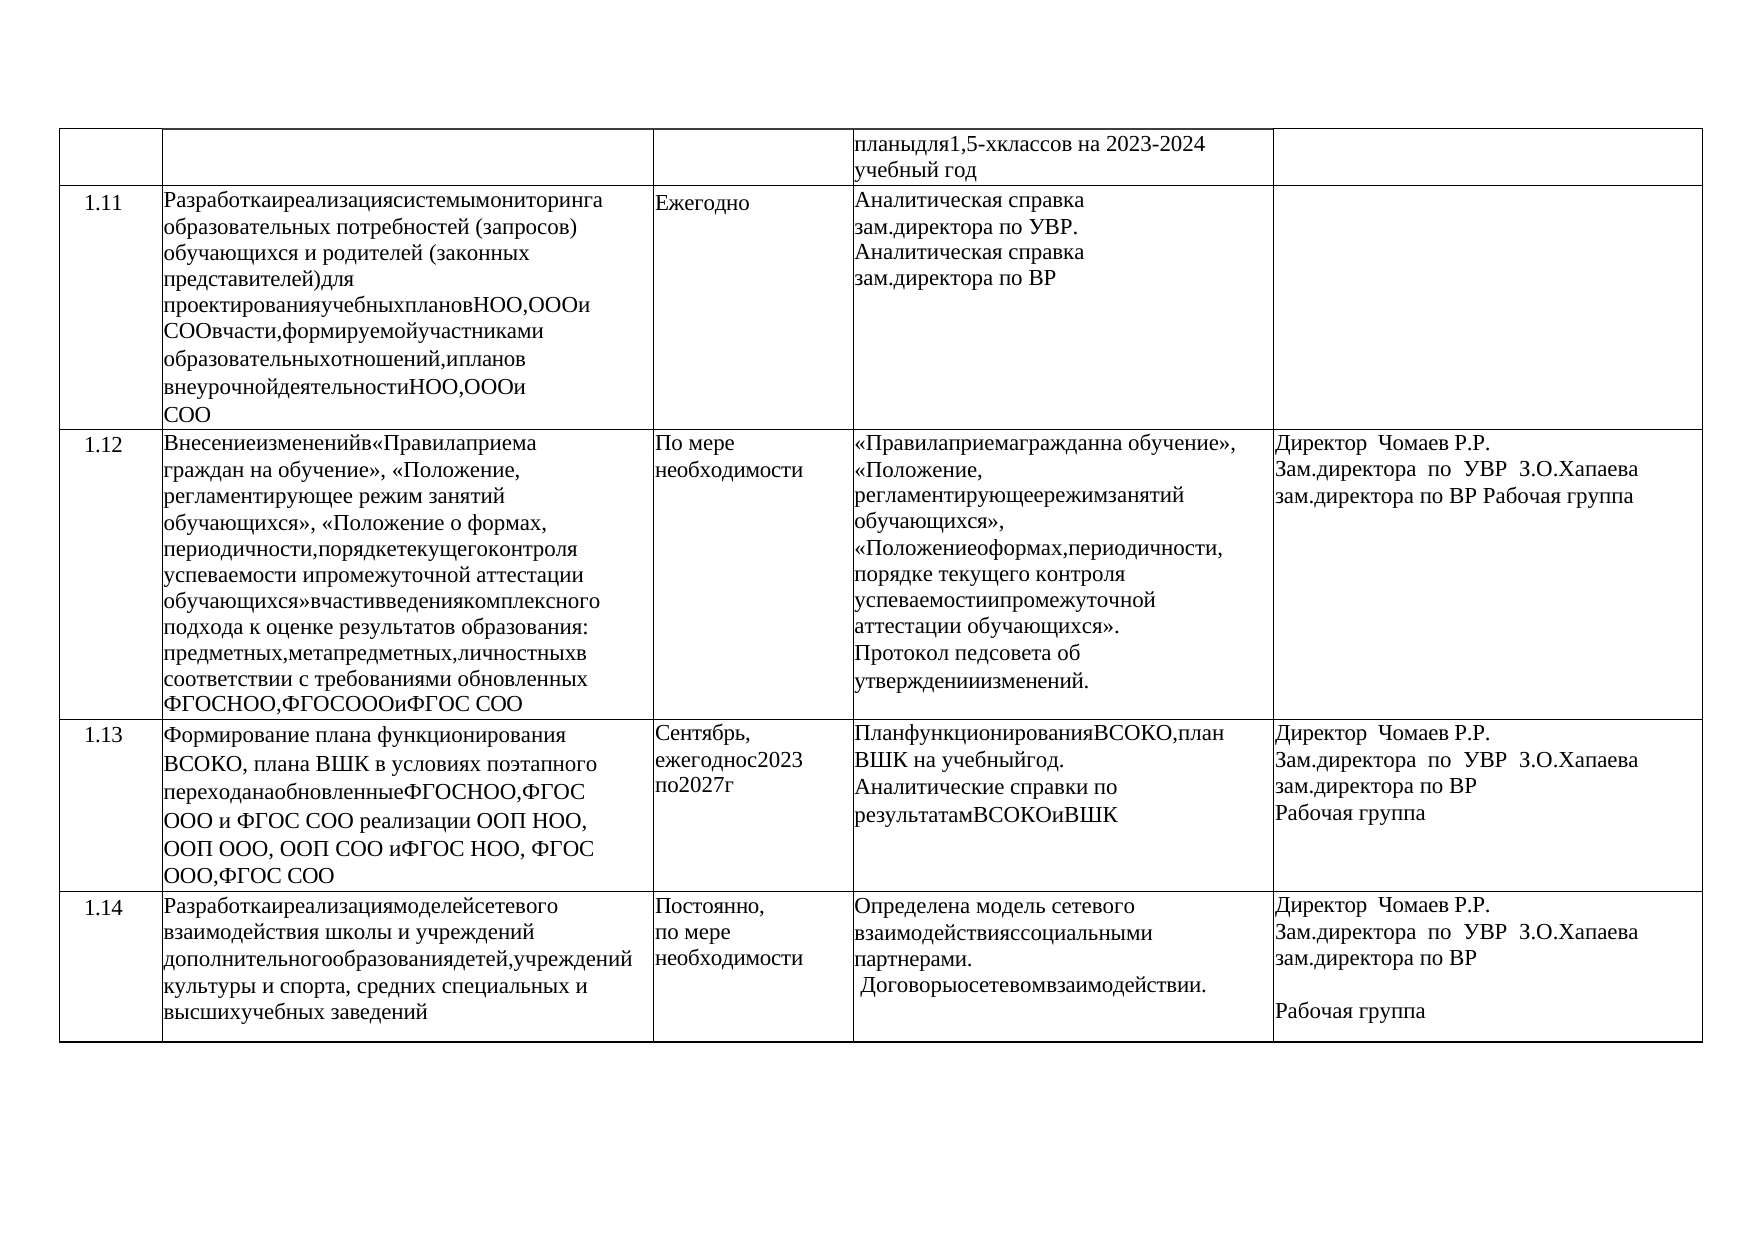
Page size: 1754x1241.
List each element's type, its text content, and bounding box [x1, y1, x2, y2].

table_cell Директор Чомаев Р.Р. Зам.директора по УВР З.О.Хапаева зам.директора по ВР Рабочая группа [1274, 430, 1702, 718]
table_cell Директор Чомаев Р.Р. Зам.директора по УВР З.О.Хапаева зам.директора по ВР Рабочая группа [1274, 892, 1702, 1041]
table_cell Постоянно, по мере необходимости [654, 892, 853, 1041]
table_header [60, 129, 162, 185]
table_cell По мере необходимости [654, 430, 853, 718]
table_cell 1.12 [60, 430, 162, 718]
table_cell Сентябрь, ежегоднос2023 по2027г [654, 720, 853, 891]
table_cell 1.11 [60, 186, 162, 428]
table_cell Внесениеизмененийв«Правилаприема граждан на обучение», «Положение, регламентирующее режим занятий обучающихся», «Положение о формах, периодичности,порядкетекущегоконтроля успеваемости ипромежуточной аттестации обучающихся»вчастивведениякомплексного подхода к оценке результатов образования: предметных,метапредметных,личностныхв соответствии с требованиями обновленных ФГОСНОО,ФГОСОООиФГОС СОО [163, 430, 653, 718]
table_cell Разработкаиреализациямоделейсетевого взаимодействия школы и учреждений дополнительногообразованиядетей,учреждений культуры и спорта, средних специальных и высшихучебных заведений [163, 892, 653, 1041]
table_cell Ежегодно [654, 186, 853, 428]
table_cell Формирование плана функционирования ВСОКО, плана ВШК в условиях поэтапного переходанаобновленныеФГОСНОО,ФГОС ООО и ФГОС СОО реализации ООП НОО, ООП ООО, ООП СОО иФГОС НОО, ФГОС ООО,ФГОС СОО [163, 720, 653, 891]
table_header [654, 130, 853, 185]
table_cell 1.13 [60, 720, 162, 891]
table_cell «Правилаприемагражданна обучение», «Положение, регламентирующеережимзанятий обучающихся», «Положениеоформах,периодичности, порядке текущего контроля успеваемостиипромежуточной аттестации обучающихся». Протокол педсовета об утвержденииизменений. [854, 430, 1273, 718]
table_header планыдля1,5-хклассов на 2023-2024 учебный год [854, 130, 1273, 185]
table_header [1274, 129, 1702, 185]
table_cell Директор Чомаев Р.Р. Зам.директора по УВР З.О.Хапаева зам.директора по ВР Рабочая группа [1274, 720, 1702, 891]
table_cell Разработкаиреализациясистемымониторинга образовательных потребностей (запросов) обучающихся и родителей (законных представителей)для проектированияучебныхплановНОО,ОООи СООвчасти,формируемойучастниками образовательныхотношений,ипланов внеурочнойдеятельностиНОО,ОООи СОО [163, 186, 653, 428]
table_cell ПланфункционированияВСОКО,план ВШК на учебныйгод. Аналитические справки по результатамВСОКОиВШК [854, 720, 1273, 891]
table_cell Аналитическая справка зам.директора по УВР. Аналитическая справка зам.директора по ВР [854, 186, 1273, 428]
table_cell Определена модель сетевого взаимодействияссоциальными партнерами. Договорыосетевомвзаимодействии. [854, 892, 1273, 1041]
table_cell 1.14 [60, 892, 162, 1041]
table_header [163, 130, 653, 185]
table_cell [1274, 186, 1702, 428]
